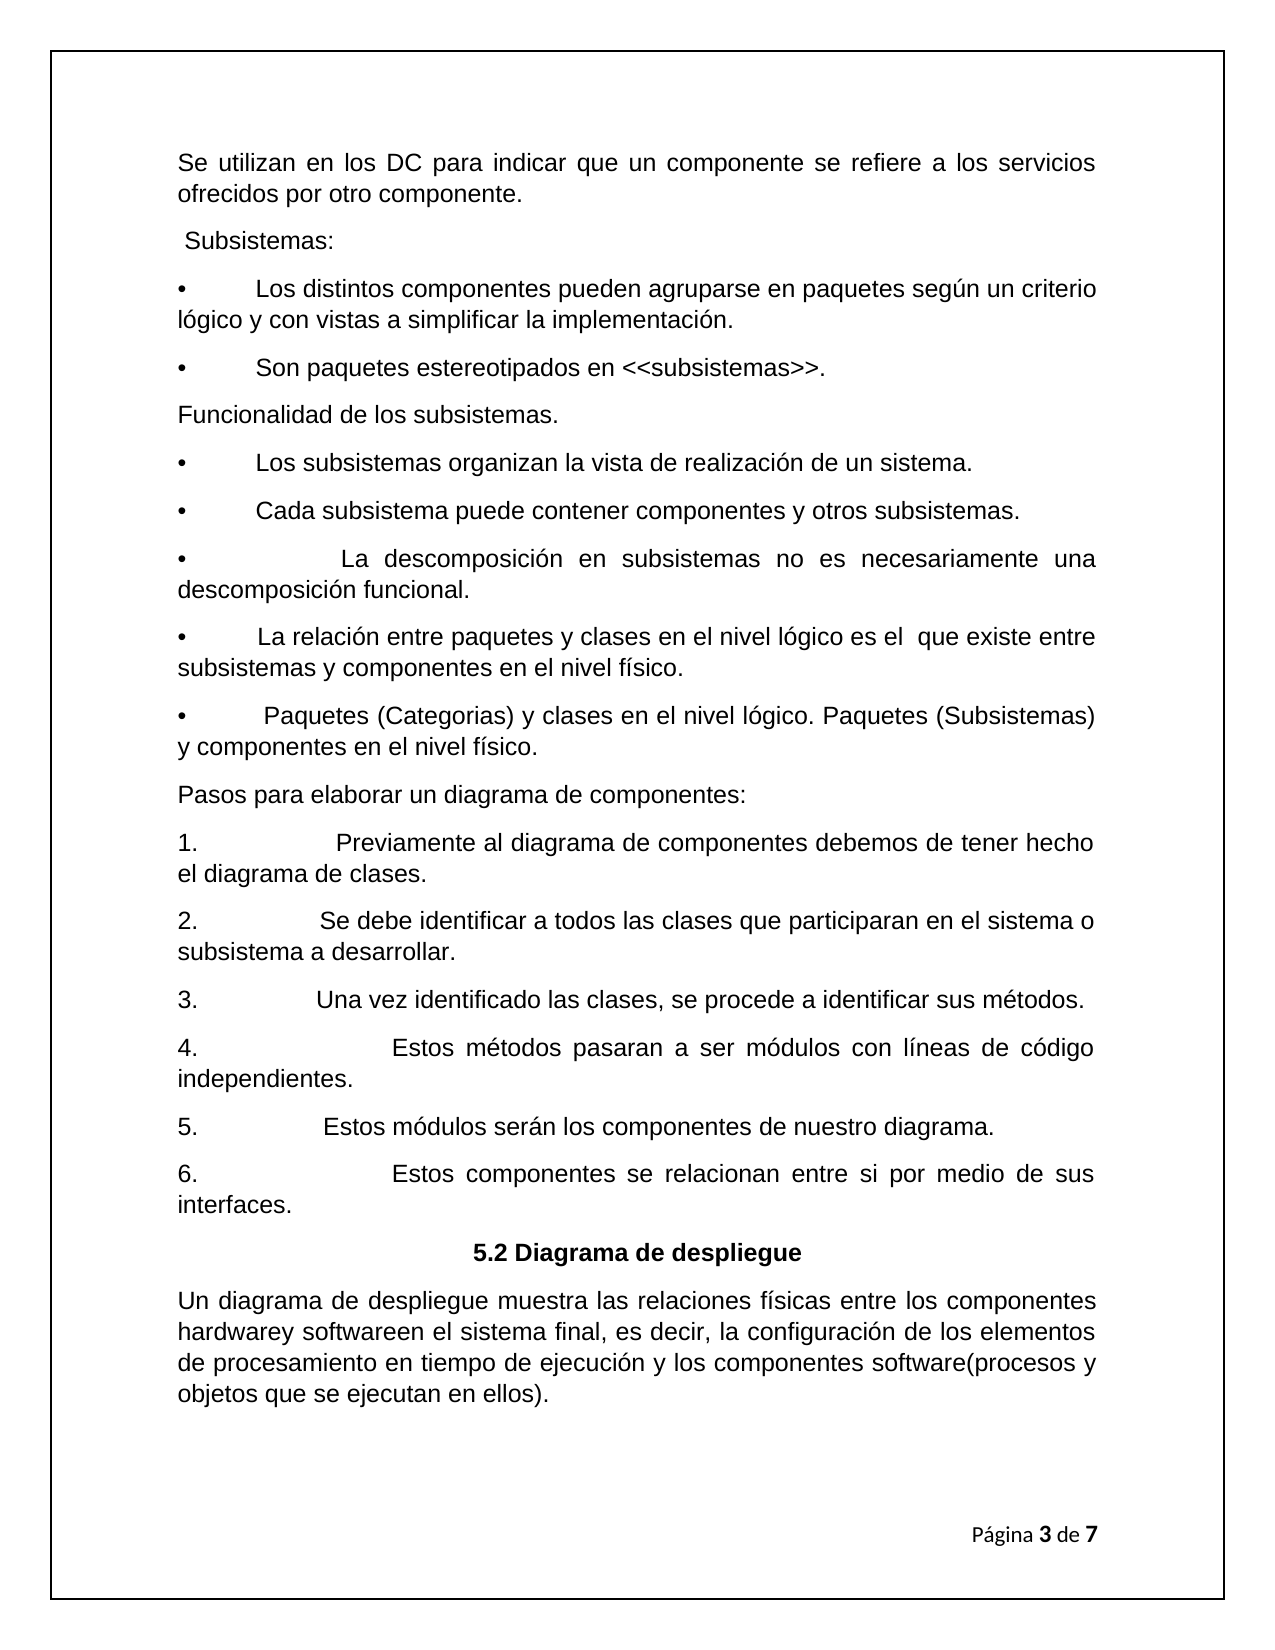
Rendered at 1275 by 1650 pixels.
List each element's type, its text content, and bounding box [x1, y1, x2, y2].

text 2. Se debe identificar a todos las clases que participaran en el sistema o subsistema a desarrollar. [177, 906, 1098, 966]
text Funcionalidad de los subsistemas. [177, 401, 1098, 429]
text • Paquetes (Categorias) y clases en el nivel lógico. Paquetes (Subsistemas) y componentes en el nivel físico. [177, 701, 1098, 761]
text Pasos para elaborar un diagrama de componentes: [177, 780, 1098, 809]
text • Cada subsistema puede contener componentes y otros subsistemas. [177, 496, 1098, 525]
text 3. Una vez identificado las clases, se procede a identificar sus métodos. [177, 985, 1098, 1014]
text 5. Estos módulos serán los componentes de nuestro diagrama. [177, 1112, 1098, 1140]
text • Los subsistemas organizan la vista de realización de un sistema. [177, 448, 1098, 477]
text • Son paquetes estereotipados en <<subsistemas>>. [177, 353, 1098, 382]
text • La descomposición en subsistemas no es necesariamente una descomposición funcional. [177, 544, 1098, 603]
text 5.2 Diagrama de despliegue [177, 1238, 1098, 1267]
text • Los distintos componentes pueden agruparse en paquetes según un criterio lógico y con vistas a simplificar la implementación. [177, 274, 1098, 334]
text 6. Estos componentes se relacionan entre si por medio de sus interfaces. [177, 1159, 1098, 1219]
text • La relación entre paquetes y clases en el nivel lógico es el que existe entre subsistemas y componentes en el nivel físico. [177, 622, 1098, 682]
text Subsistemas: [177, 226, 1098, 255]
text 4. Estos métodos pasaran a ser módulos con líneas de código independientes. [177, 1033, 1098, 1093]
text 1. Previamente al diagrama de componentes debemos de tener hecho el diagrama de clases. [177, 828, 1098, 887]
text Un diagrama de despliegue muestra las relaciones físicas entre los componentes hardwarey softwareen el sistema final, es decir, la configuración de los elementos de procesamiento en tiempo de ejecución y los componentes software(procesos y objetos que se ejecutan en ellos). [177, 1286, 1098, 1408]
text Se utilizan en los DC para indicar que un componente se refiere a los servicios ofrecidos por otro componente. [177, 148, 1098, 207]
